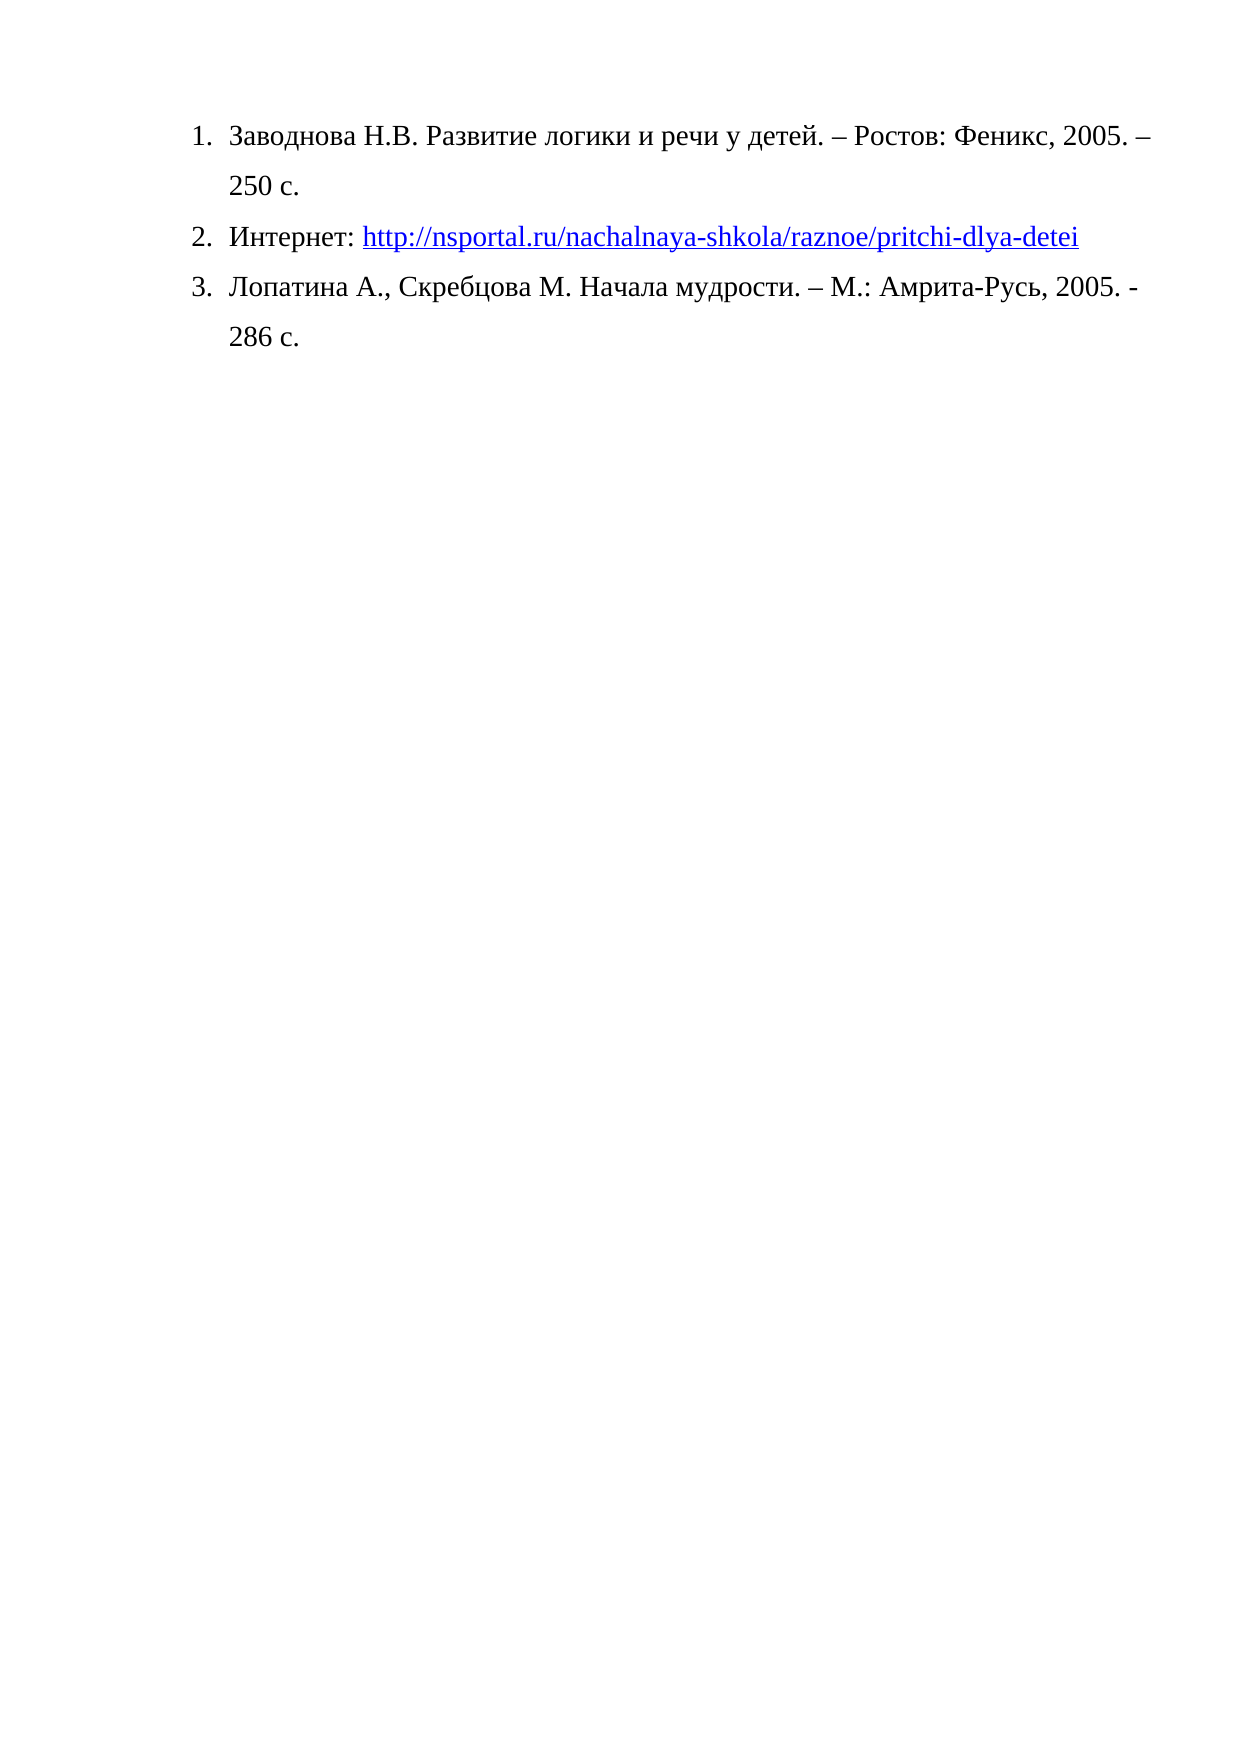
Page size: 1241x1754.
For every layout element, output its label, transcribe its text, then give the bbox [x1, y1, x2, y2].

list Интернет: http://nsportal.ru/nachalnaya-shkola/raznoe/pritchi-dlya-detei [191, 219, 1155, 252]
list Заводнова Н.В. Развитие логики и речи у детей. – Ростов: Феникс, 2005. – 250 с. [191, 118, 1155, 202]
list Лопатина А., Скребцова М. Начала мудрости. – М.: Амрита-Русь, 2005. -286 с. [191, 269, 1155, 353]
